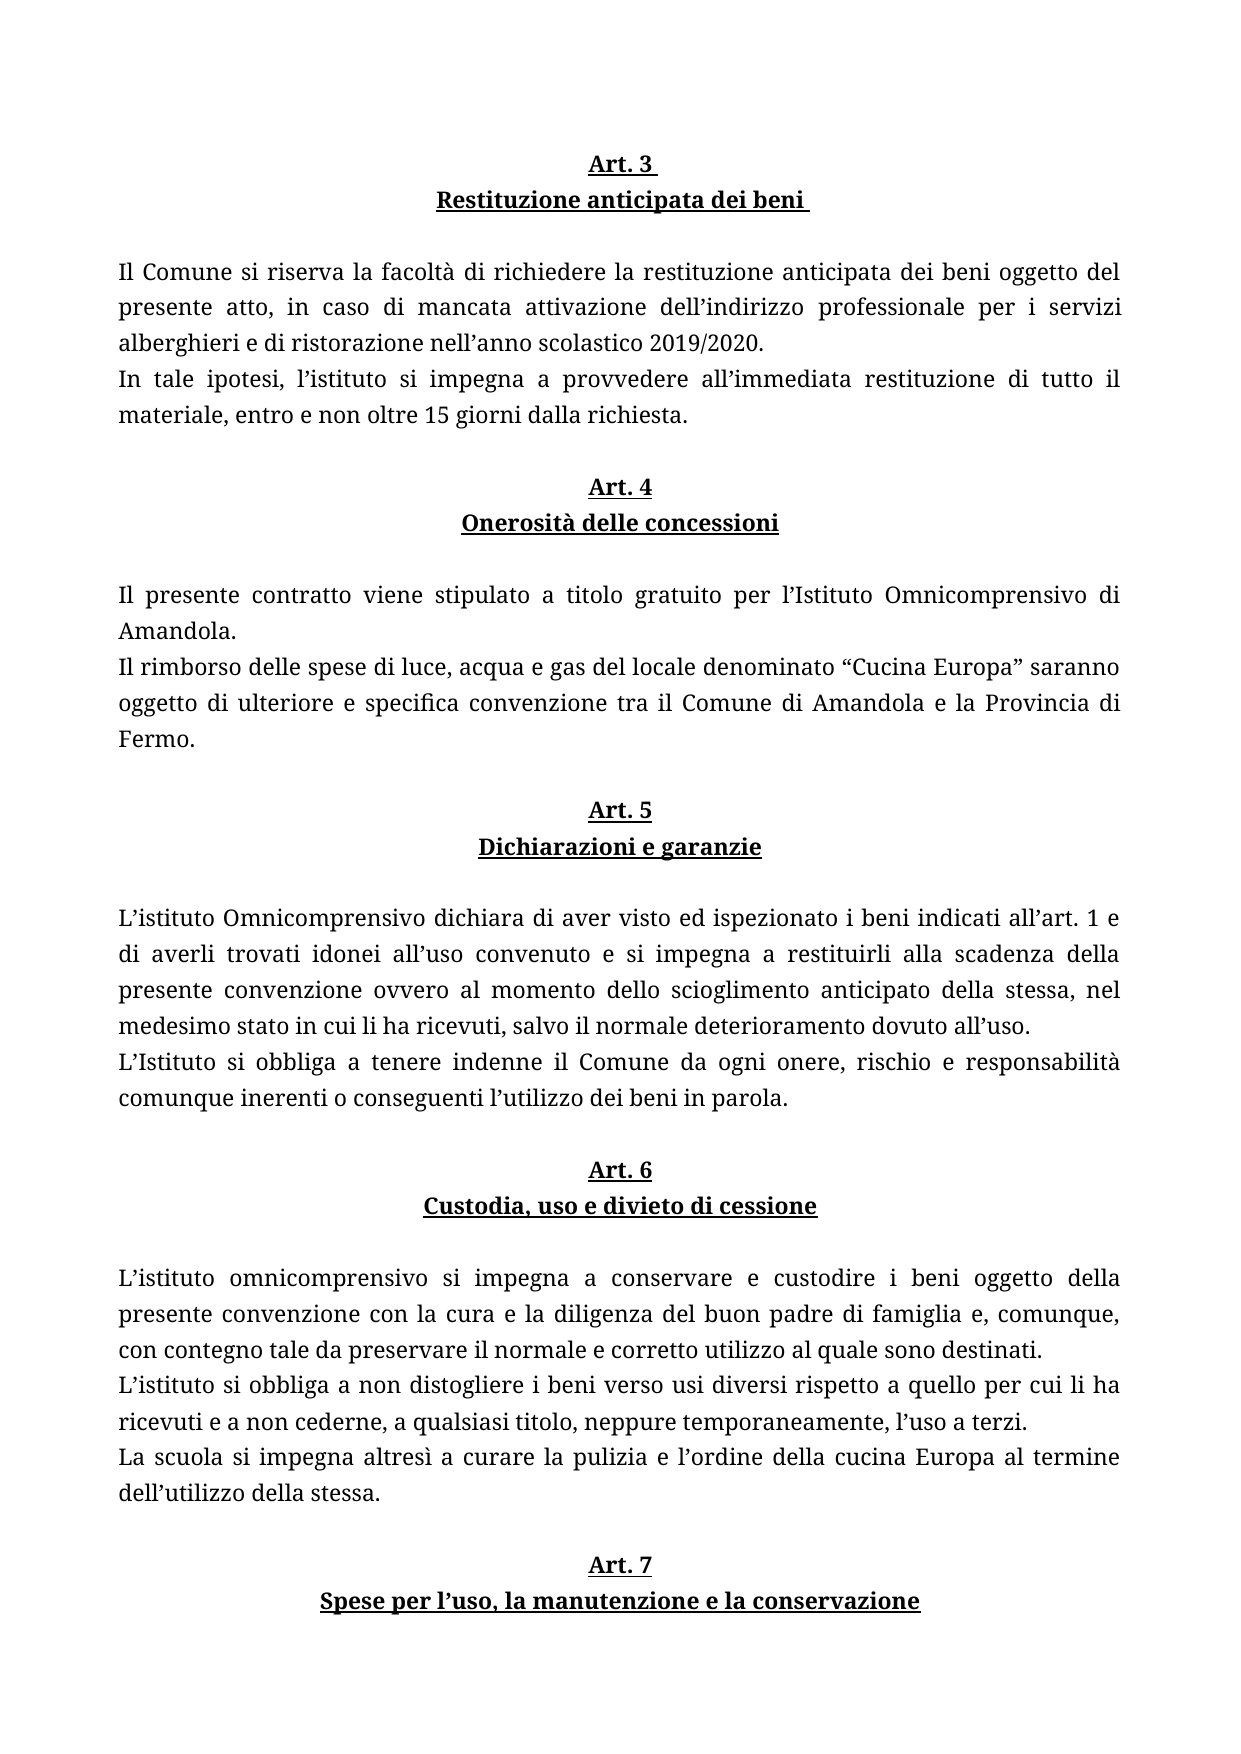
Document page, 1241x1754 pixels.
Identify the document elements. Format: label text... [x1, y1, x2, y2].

list Art. 5 [118, 794, 1122, 826]
list Art. 6 [118, 1154, 1122, 1185]
list Il presente contratto viene stipulato a titolo gratuito per l’Istituto Omnicomprensivo di Amandola. [118, 579, 1122, 646]
list Art. 7 [118, 1549, 1122, 1580]
list Custodia, uso e divieto di cessione [118, 1190, 1122, 1221]
list Onerosità delle concessioni [118, 507, 1122, 538]
list L’istituto Omnicomprensivo dichiara di aver visto ed ispezionato i beni indicati all’art. 1 e di averli trovati idonei all’uso convenuto e si impegna a restituirli alla scadenza della presente convenzione ovvero al momento dello scioglimento anticipato della stessa, nel medesimo stato in cui li ha ricevuti, salvo il normale deterioramento dovuto all’uso. [118, 902, 1122, 1041]
list Dichiarazioni e garanzie [118, 830, 1122, 862]
list In tale ipotesi, l’istituto si impegna a provvedere all’immediata restituzione di tutto il materiale, entro e non oltre 15 giorni dalla richiesta. [118, 394, 1122, 430]
list Art. 4 [118, 471, 1122, 502]
list Restituzione anticipata dei beni [118, 183, 1122, 215]
list Il rimborso delle spese di luce, acqua e gas del locale denominato “Cucina Europa” saranno oggetto di ulteriore e specifica convenzione tra il Comune di Amandola e la Provincia di Fermo. [118, 651, 1122, 754]
list L’istituto si obbliga a non distogliere i beni verso usi diversi rispetto a quello per cui li ha ricevuti e a non cederne, a qualsiasi titolo, neppure temporaneamente, l’uso a terzi. [118, 1369, 1122, 1437]
list Spese per l’uso, la manutenzione e la conservazione [118, 1585, 1122, 1616]
list L’Istituto si obbliga a tenere indenne il Comune da ogni onere, rischio e responsabilità comunque inerenti o conseguenti l’utilizzo dei beni in parola. [118, 1046, 1122, 1113]
list Art. 3 [118, 148, 1122, 179]
list L’istituto omnicomprensivo si impegna a conservare e custodire i beni oggetto della presente convenzione con la cura e la diligenza del buon padre di famiglia e, comunque, con contegno tale da preservare il normale e corretto utilizzo al quale sono destinati. [118, 1262, 1122, 1365]
list Il Comune si riserva la facoltà di richiedere la restituzione anticipata dei beni oggetto del presente atto, in caso di mancata attivazione dell’indirizzo professionale per i servizi alberghieri e di ristorazione nell’anno scolastico 2019/2020. [118, 255, 1122, 358]
list La scuola si impegna altresì a curare la pulizia e l’ordine della cucina Europa al termine dell’utilizzo della stessa. [118, 1441, 1122, 1508]
